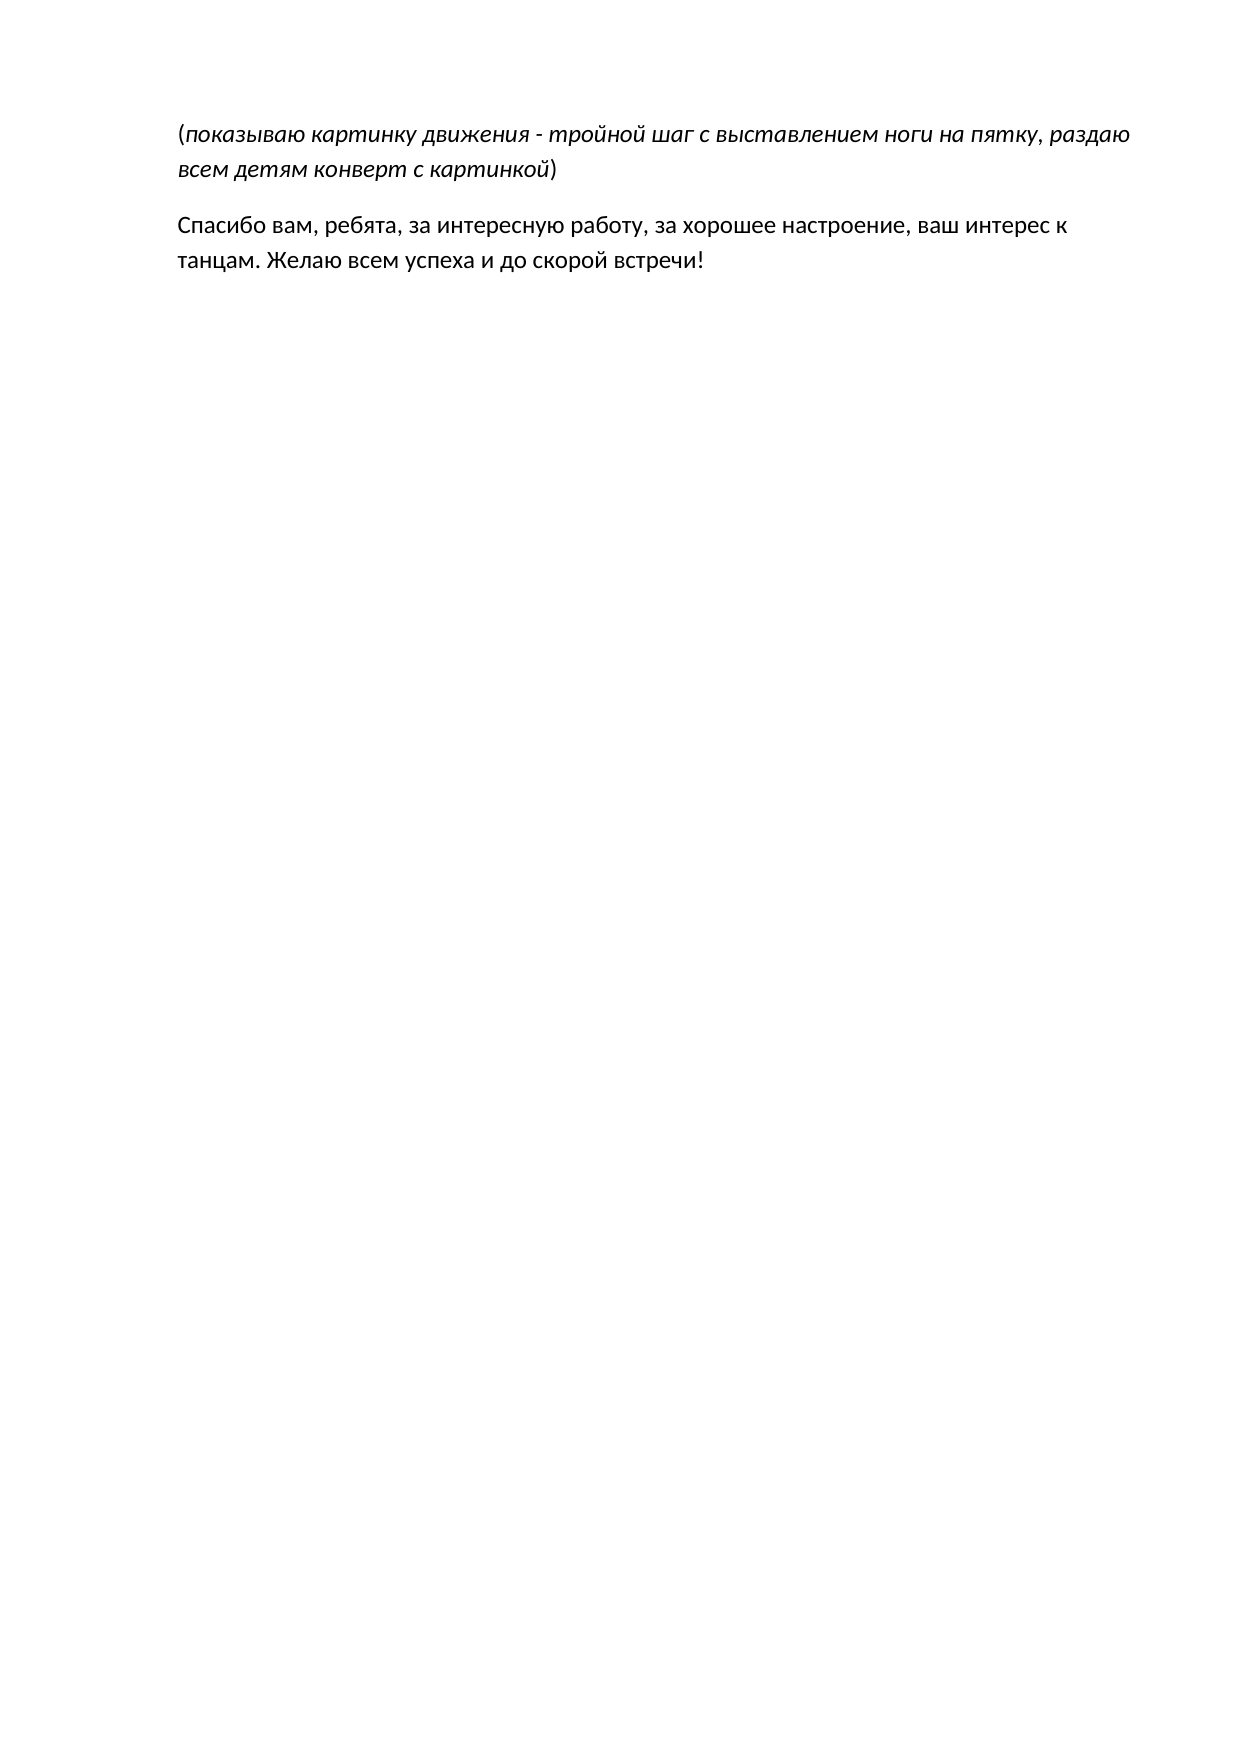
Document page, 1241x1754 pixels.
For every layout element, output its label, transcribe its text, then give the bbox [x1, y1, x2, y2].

text Спасибо вам, ребята, за интересную работу, за хорошее настроение, ваш интерес к танцам. Желаю всем успеха и до скорой встречи! [177, 209, 1152, 274]
text (показываю картинку движения - тройной шаг с выставлением ноги на пятку, раздаю всем детям конверт с картинкой) [177, 118, 1152, 184]
